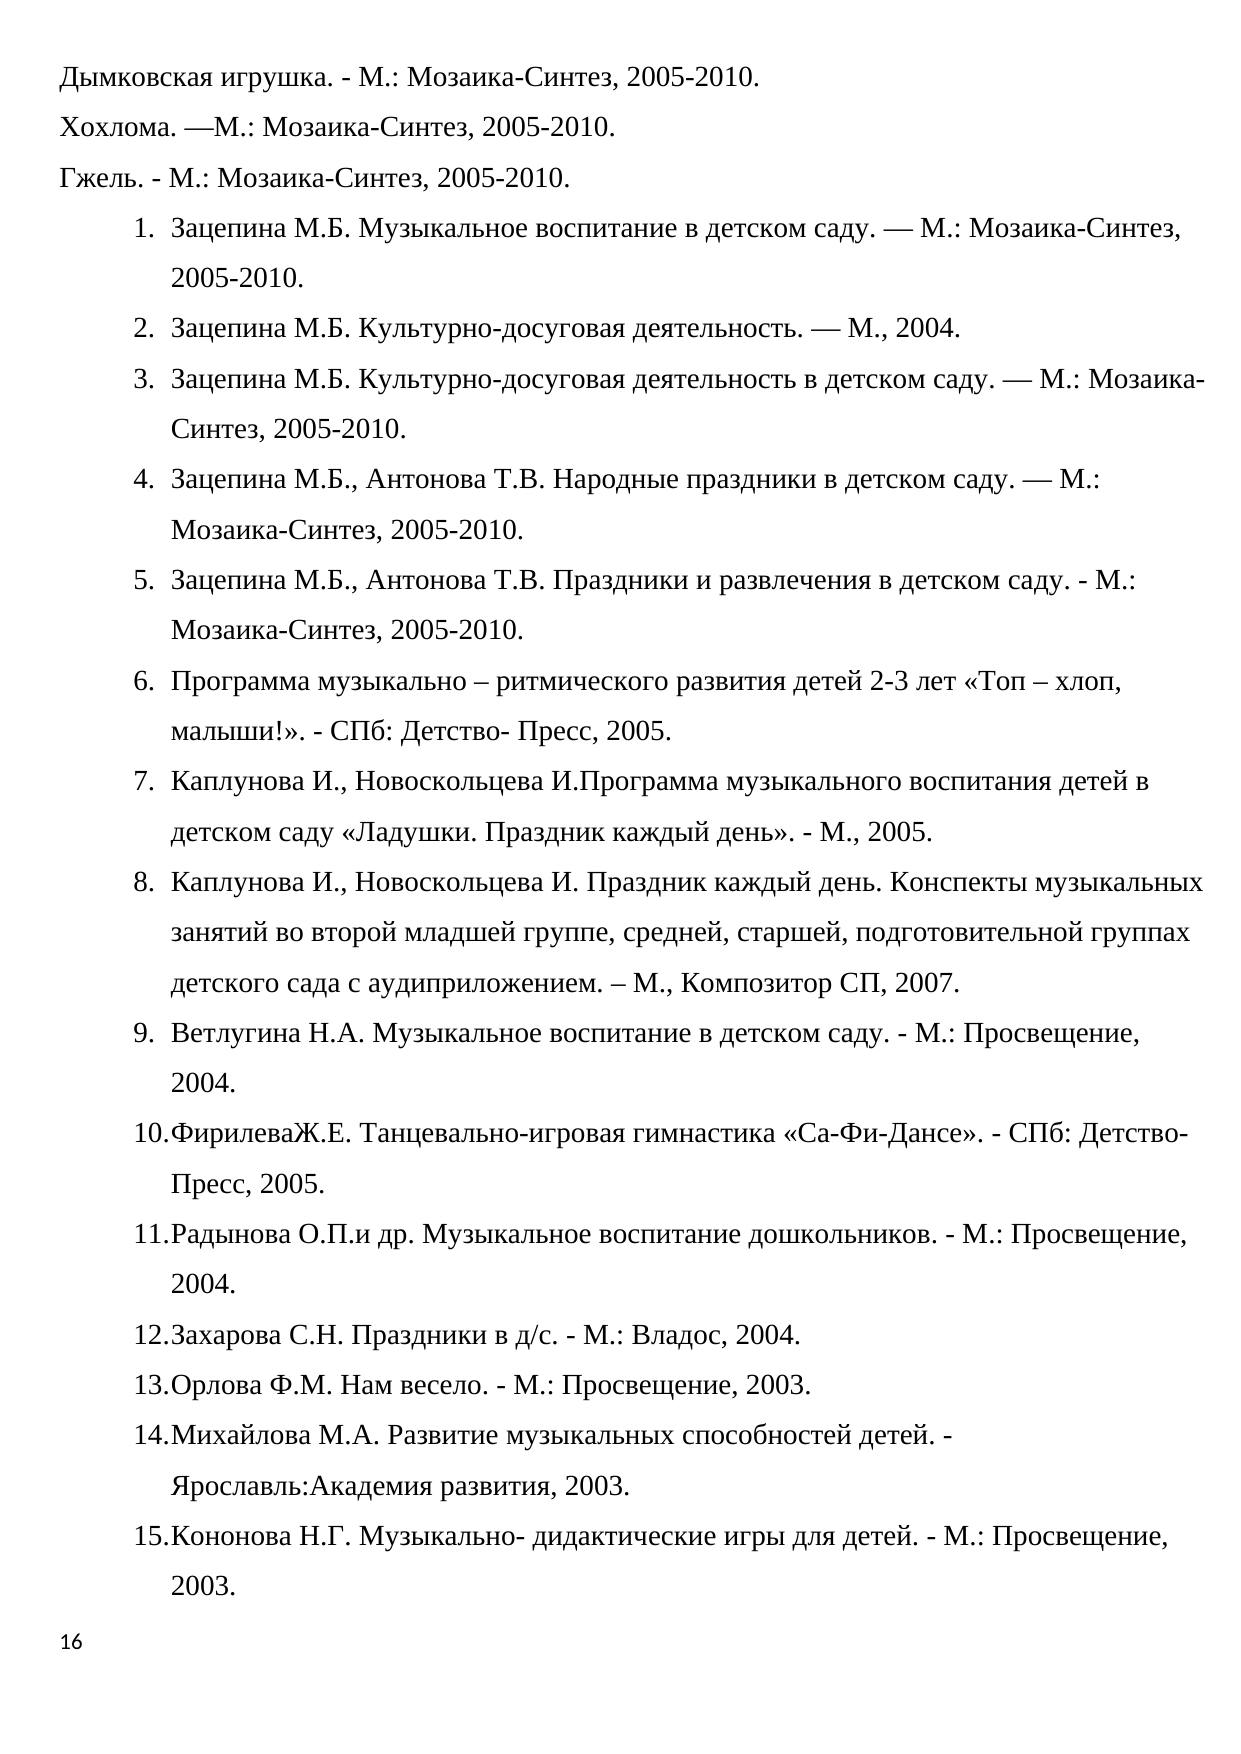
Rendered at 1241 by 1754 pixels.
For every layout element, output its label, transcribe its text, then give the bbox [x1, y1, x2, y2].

list Кононова Н.Г. Музыкально- дидактические игры для детей. - М.: Просвещение, 2003. [133, 1518, 1211, 1602]
list Радынова О.П.и др. Музыкальное воспитание дошкольников. - М.: Просвещение, 2004. [133, 1216, 1211, 1300]
list Захарова С.Н. Праздники в д/с. - М.: Владос, 2004. [133, 1317, 1211, 1350]
text Гжель. - М.: Мозаика-Синтез, 2005-2010. [59, 160, 1211, 193]
list Зацепина М.Б. Музыкальное воспитание в детском саду. — М.: Мозаика-Синтез, 2005-2010. [133, 210, 1211, 294]
list Зацепина М.Б., Антонова Т.В. Народные праздники в детском саду. — М.: Мозаика-Синтез, 2005-2010. [133, 462, 1211, 545]
list Михайлова М.А. Развитие музыкальных способностей детей. - Ярославль:Академия развития, 2003. [133, 1417, 1211, 1501]
list Каплунова И., Новоскольцева И.Программа музыкального воспитания детей в детском саду «Ладушки. Праздник каждый день». - М., 2005. [133, 763, 1211, 847]
text Хохлома. —М.: Мозаика-Синтез, 2005-2010. [59, 109, 1211, 143]
list Зацепина М.Б., Антонова Т.В. Праздники и развлечения в детском саду. - М.: Мозаика-Синтез, 2005-2010. [133, 562, 1211, 646]
text Дымковская игрушка. - М.: Мозаика-Синтез, 2005-2010. [59, 59, 1211, 93]
list Программа музыкально – ритмического развития детей 2-3 лет «Топ – хлоп, малыши!». - СПб: Детство- Пресс, 2005. [133, 663, 1211, 747]
list Зацепина М.Б. Культурно-досуговая деятельность. — М., 2004. [133, 311, 1211, 344]
list ФирилеваЖ.Е. Танцевально-игровая гимнастика «Са-Фи-Дансе». - СПб: Детство-Пресс, 2005. [133, 1116, 1211, 1199]
list Зацепина М.Б. Культурно-досуговая деятельность в детском саду. — М.: Мозаика-Синтез, 2005-2010. [133, 361, 1211, 445]
list Орлова Ф.М. Нам весело. - М.: Просвещение, 2003. [133, 1367, 1211, 1401]
list Каплунова И., Новоскольцева И. Праздник каждый день. Конспекты музыкальных занятий во второй младшей группе, средней, старшей, подготовительной группах детского сада с аудиприложением. – М., Композитор СП, 2007. [133, 864, 1211, 998]
list Ветлугина Н.А. Музыкальное воспитание в детском саду. - М.: Просвещение, 2004. [133, 1015, 1211, 1099]
